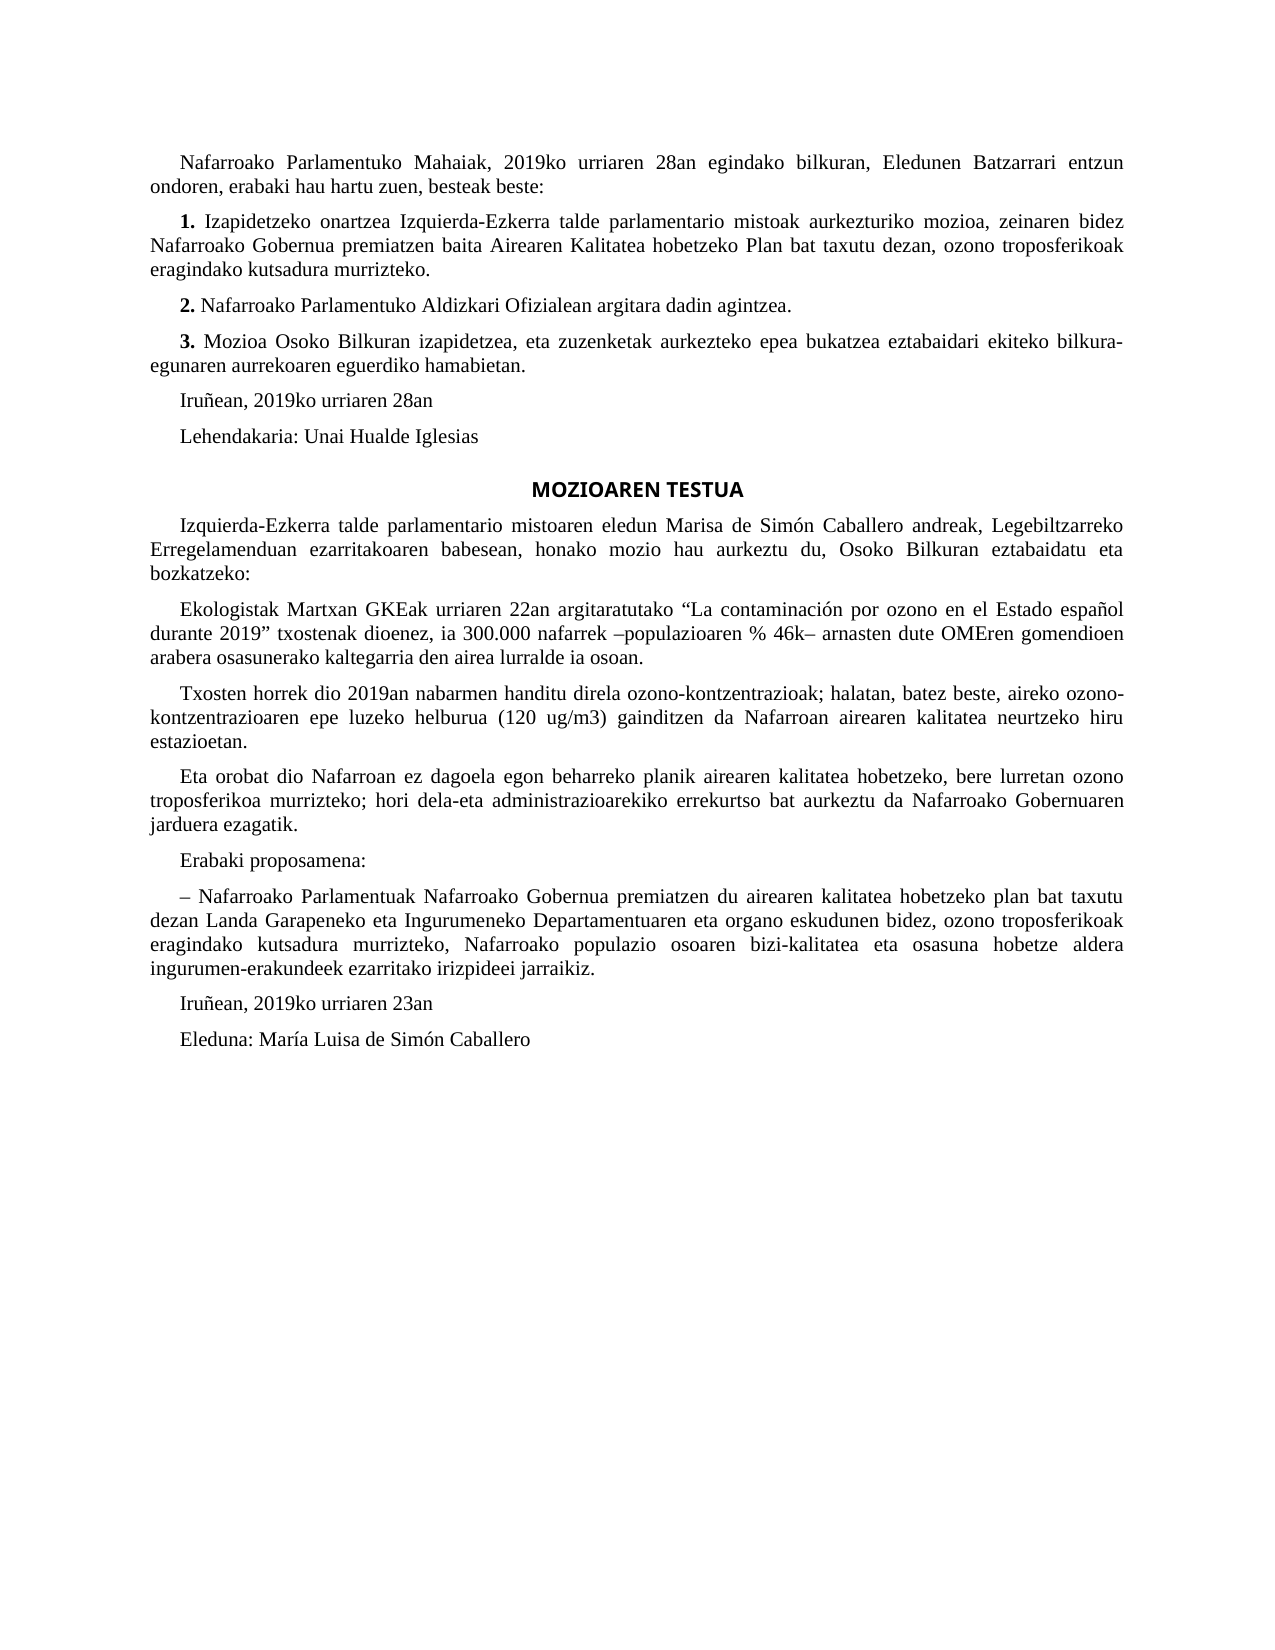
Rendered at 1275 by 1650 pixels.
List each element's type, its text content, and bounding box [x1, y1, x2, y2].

text 1. Izapidetzeko onartzea Izquierda-Ezkerra talde parlamentario mistoak aurkezturiko mozioa, zeinaren bidez Nafarroako Gobernua premiatzen baita Airearen Kalitatea hobetzeko Plan bat taxutu dezan, ozono troposferikoak eragindako kutsadura murrizteko. [150, 210, 1125, 282]
text Lehendakaria: Unai Hualde Iglesias [150, 424, 1125, 448]
text Erabaki proposamena: [150, 848, 1125, 872]
text Izquierda-Ezkerra talde parlamentario mistoaren eledun Marisa de Simón Caballero andreak, Legebiltzarreko Erregelamenduan ezarritakoaren babesean, honako mozio hau aurkeztu du, Osoko Bilkuran eztabaidatu eta bozkatzeko: [150, 514, 1125, 586]
text Eta orobat dio Nafarroan ez dagoela egon beharreko planik airearen kalitatea hobetzeko, bere lurretan ozono troposferikoa murrizteko; hori dela-eta administrazioarekiko errekurtso bat aurkeztu da Nafarroako Gobernuaren jarduera ezagatik. [150, 764, 1125, 836]
text 2. Nafarroako Parlamentuko Aldizkari Ofizialean argitara dadin agintzea. [150, 293, 1125, 317]
text Iruñean, 2019ko urriaren 28an [150, 389, 1125, 413]
text Nafarroako Parlamentuko Mahaiak, 2019ko urriaren 28an egindako bilkuran, Eledunen Batzarrari entzun ondoren, erabaki hau hartu zuen, besteak beste: [150, 150, 1125, 198]
text – Nafarroako Parlamentuak Nafarroako Gobernua premiatzen du airearen kalitatea hobetzeko plan bat taxutu dezan Landa Garapeneko eta Ingurumeneko Departamentuaren eta organo eskudunen bidez, ozono troposferikoak eragindako kutsadura murrizteko, Nafarroako populazio osoaren bizi-kalitatea eta osasuna hobetze aldera ingurumen-erakundeek ezarritako irizpideei jarraikiz. [150, 884, 1125, 980]
text 3. Mozioa Osoko Bilkuran izapidetzea, eta zuzenketak aurkezteko epea bukatzea eztabaidari ekiteko bilkura-egunaren aurrekoaren eguerdiko hamabietan. [150, 329, 1125, 377]
text Txosten horrek dio 2019an nabarmen handitu direla ozono-kontzentrazioak; halatan, batez beste, aireko ozono-kontzentrazioaren epe luzeko helburua (120 ug/m3) gainditzen da Nafarroan airearen kalitatea neurtzeko hiru estazioetan. [150, 681, 1125, 753]
text MOZIOAREN TESTUA [150, 478, 1125, 502]
text Ekologistak Martxan GKEak urriaren 22an argitaratutako “La contaminación por ozono en el Estado español durante 2019” txostenak dioenez, ia 300.000 nafarrek –populazioaren % 46k– arnasten dute OMEren gomendioen arabera osasunerako kaltegarria den airea lurralde ia osoan. [150, 597, 1125, 669]
text Eleduna: María Luisa de Simón Caballero [150, 1027, 1125, 1051]
text Iruñean, 2019ko urriaren 23an [150, 992, 1125, 1016]
